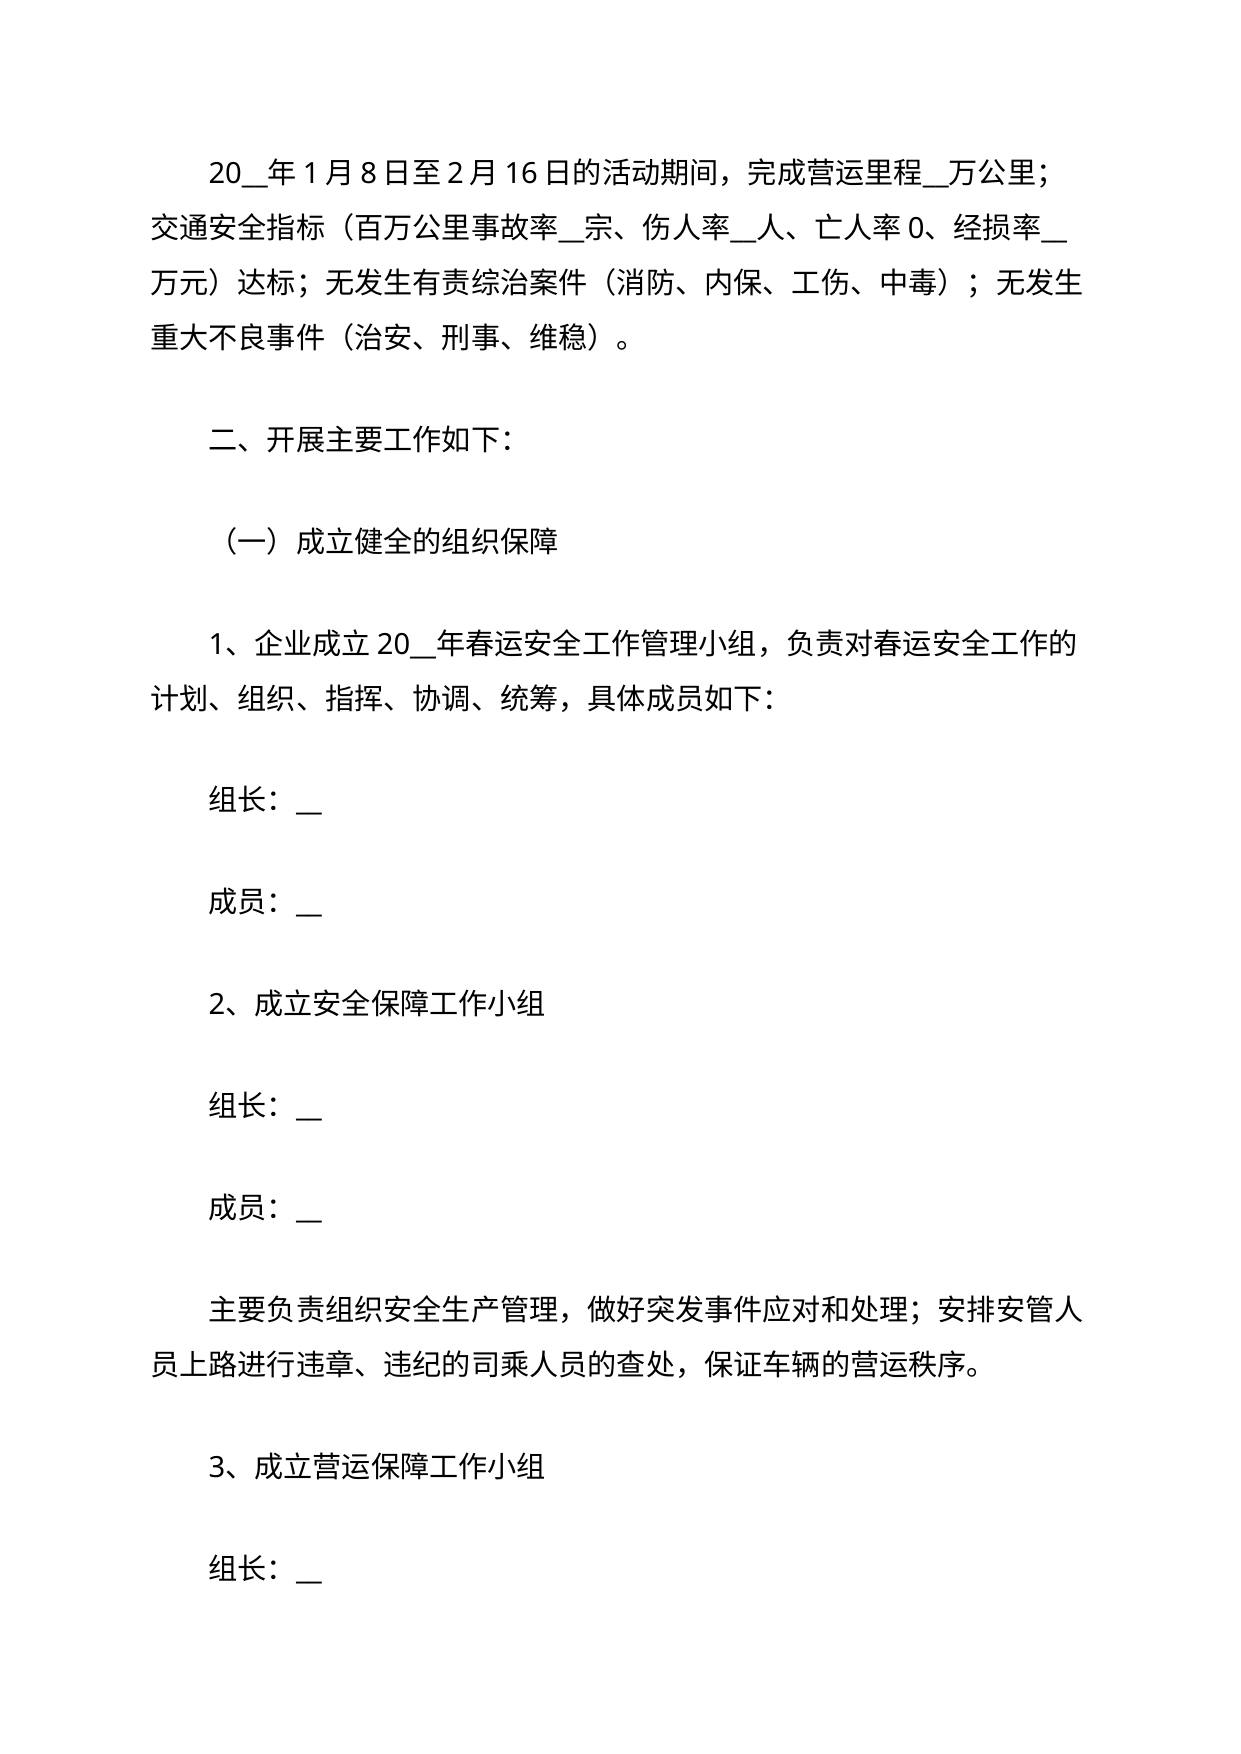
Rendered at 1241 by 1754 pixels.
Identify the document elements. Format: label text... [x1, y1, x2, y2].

text 成员：__ [150, 879, 1090, 921]
text 二、开展主要工作如下： [150, 417, 1090, 459]
text 1、企业成立20__年春运安全工作管理小组，负责对春运安全工作的计划、组织、指挥、协调、统筹，具体成员如下： [150, 620, 1090, 717]
text 3、成立营运保障工作小组 [150, 1443, 1090, 1486]
text 主要负责组织安全生产管理，做好突发事件应对和处理；安排安管人员上路进行违章、违纪的司乘人员的查处，保证车辆的营运秩序。 [150, 1287, 1090, 1384]
text 20__年1月8日至2月16日的活动期间，完成营运里程__万公里；交通安全指标（百万公里事故率__宗、伤人率__人、亡人率0、经损率__万元）达标；无发生有责综治案件（消防、内保、工伤、中毒）；无发生重大不良事件（治安、刑事、维稳）。 [150, 150, 1090, 357]
text 成员：__ [150, 1185, 1090, 1227]
text 2、成立安全保障工作小组 [150, 981, 1090, 1023]
text 组长：__ [150, 777, 1090, 819]
text （一）成立健全的组织保障 [150, 518, 1090, 561]
text 组长：__ [150, 1546, 1090, 1588]
text 组长：__ [150, 1083, 1090, 1125]
